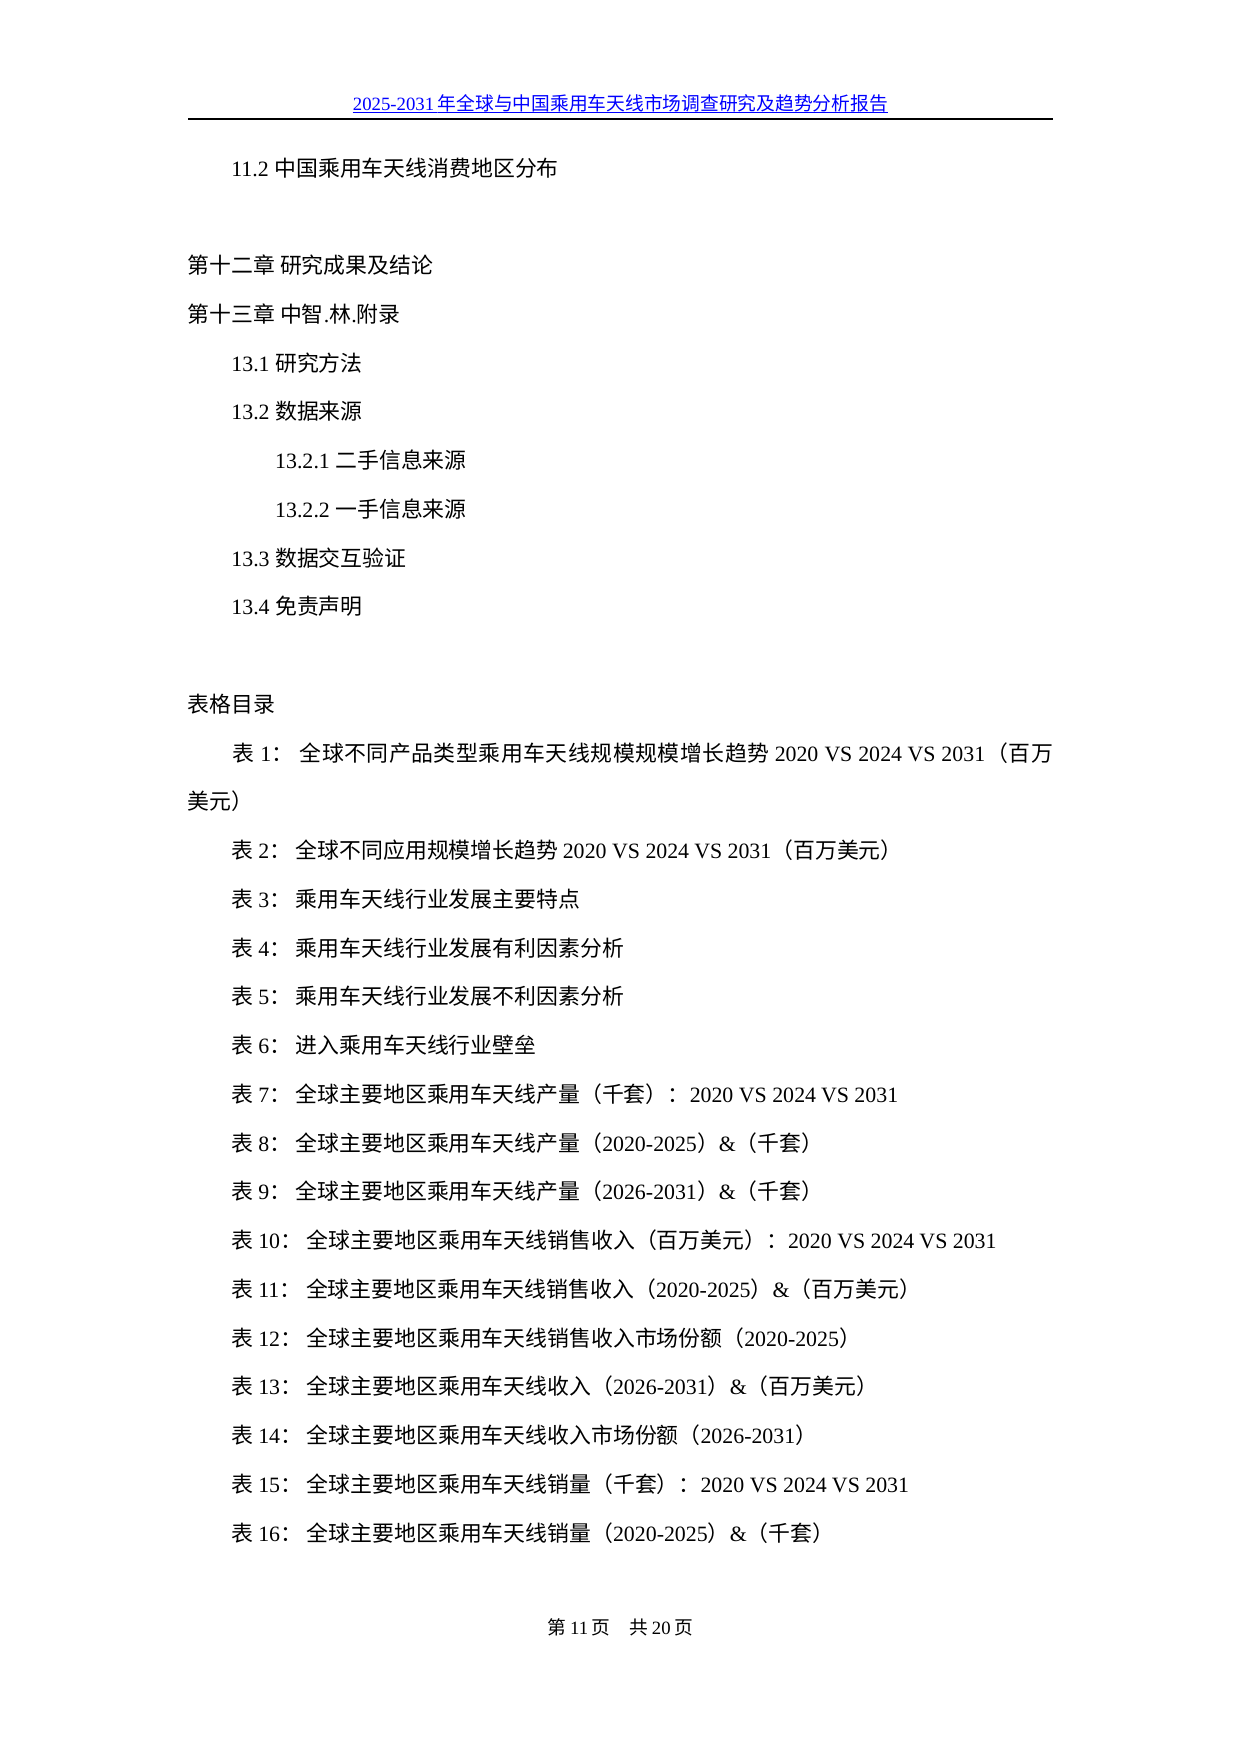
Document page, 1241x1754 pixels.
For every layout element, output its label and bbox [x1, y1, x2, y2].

text [187, 150, 1053, 1548]
